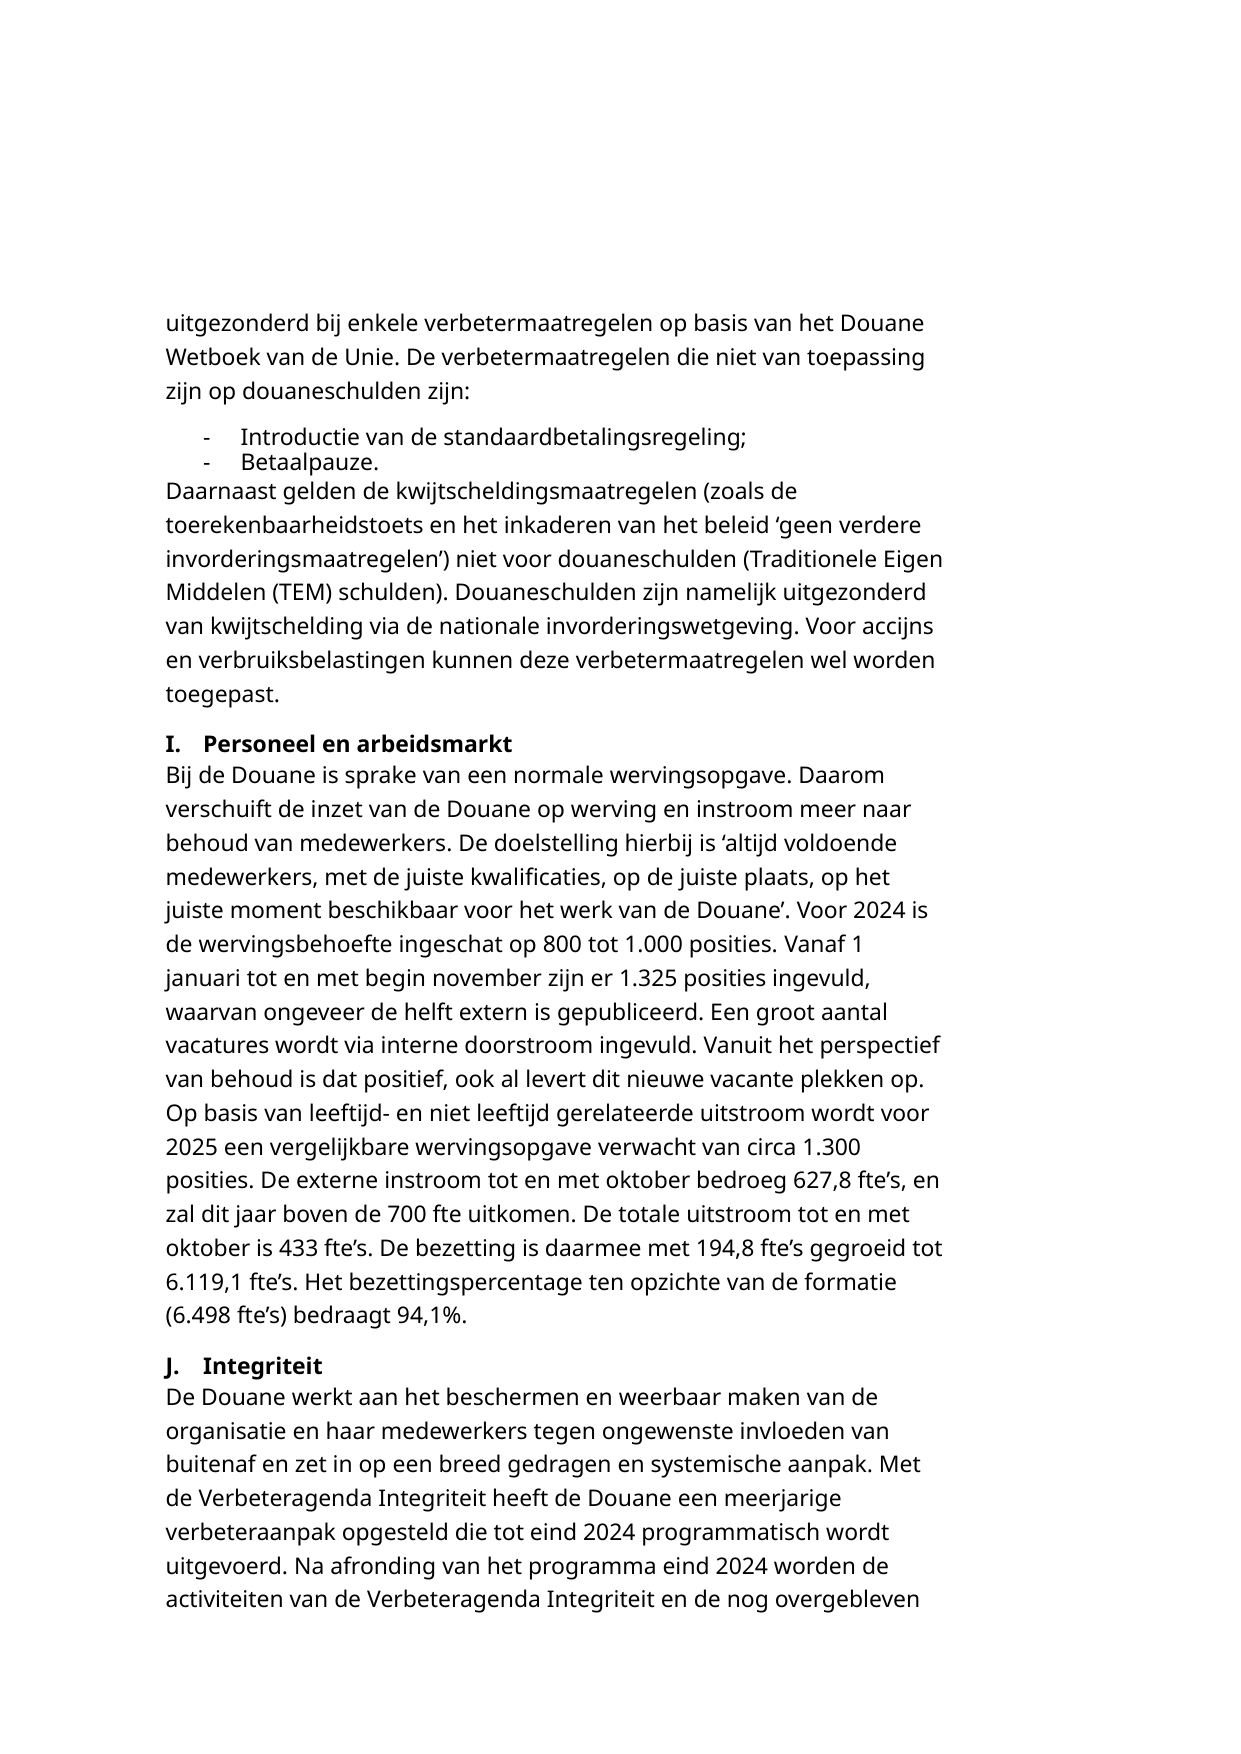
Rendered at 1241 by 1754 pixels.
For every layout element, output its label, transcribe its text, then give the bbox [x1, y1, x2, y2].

list Betaalpauze. [203, 450, 945, 475]
text Bij de Douane is sprake van een normale wervingsopgave. Daarom verschuift de inzet van de Douane op werving en instroom meer naar behoud van medewerkers. De doelstelling hierbij is ‘altijd voldoende medewerkers, met de juiste kwalificaties, op de juiste plaats, op het juiste moment beschikbaar voor het werk van de Douane’. Voor 2024 is de wervingsbehoefte ingeschat op 800 tot 1.000 posities. Vanaf 1 januari tot en met begin november zijn er 1.325 posities ingevuld, waarvan ongeveer de helft extern is gepubliceerd. Een groot aantal vacatures wordt via interne doorstroom ingevuld. Vanuit het perspectief van behoud is dat positief, ook al levert dit nieuwe vacante plekken op. Op basis van leeftijd- en niet leeftijd gerelateerde uitstroom wordt voor 2025 een vergelijkbare wervingsopgave verwacht van circa 1.300 posities. De externe instroom tot en met oktober bedroeg 627,8 fte’s, en zal dit jaar boven de 700 fte uitkomen. De totale uitstroom tot en met oktober is 433 fte’s. De bezetting is daarmee met 194,8 fte’s gegroeid tot 6.119,1 fte’s. Het bezettingspercentage ten opzichte van de formatie (6.498 fte’s) bedraagt 94,1%. [165, 759, 945, 1330]
list Integriteit [165, 1349, 945, 1381]
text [165, 307, 945, 406]
text Daarnaast gelden de kwijtscheldingsmaatregelen (zoals de toerekenbaarheidstoets en het inkaderen van het beleid ‘geen verdere invorderingsmaatregelen’) niet voor douaneschulden (Traditionele Eigen Middelen (TEM) schulden). Douaneschulden zijn namelijk uitgezonderd van kwijtschelding via de nationale invorderingswetgeving. Voor accijns en verbruiksbelastingen kunnen deze verbetermaatregelen wel worden toegepast. [165, 475, 945, 709]
list Personeel en arbeidsmarkt [165, 728, 945, 759]
list Introductie van de standaardbetalingsregeling; [203, 425, 945, 450]
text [165, 1381, 945, 1614]
